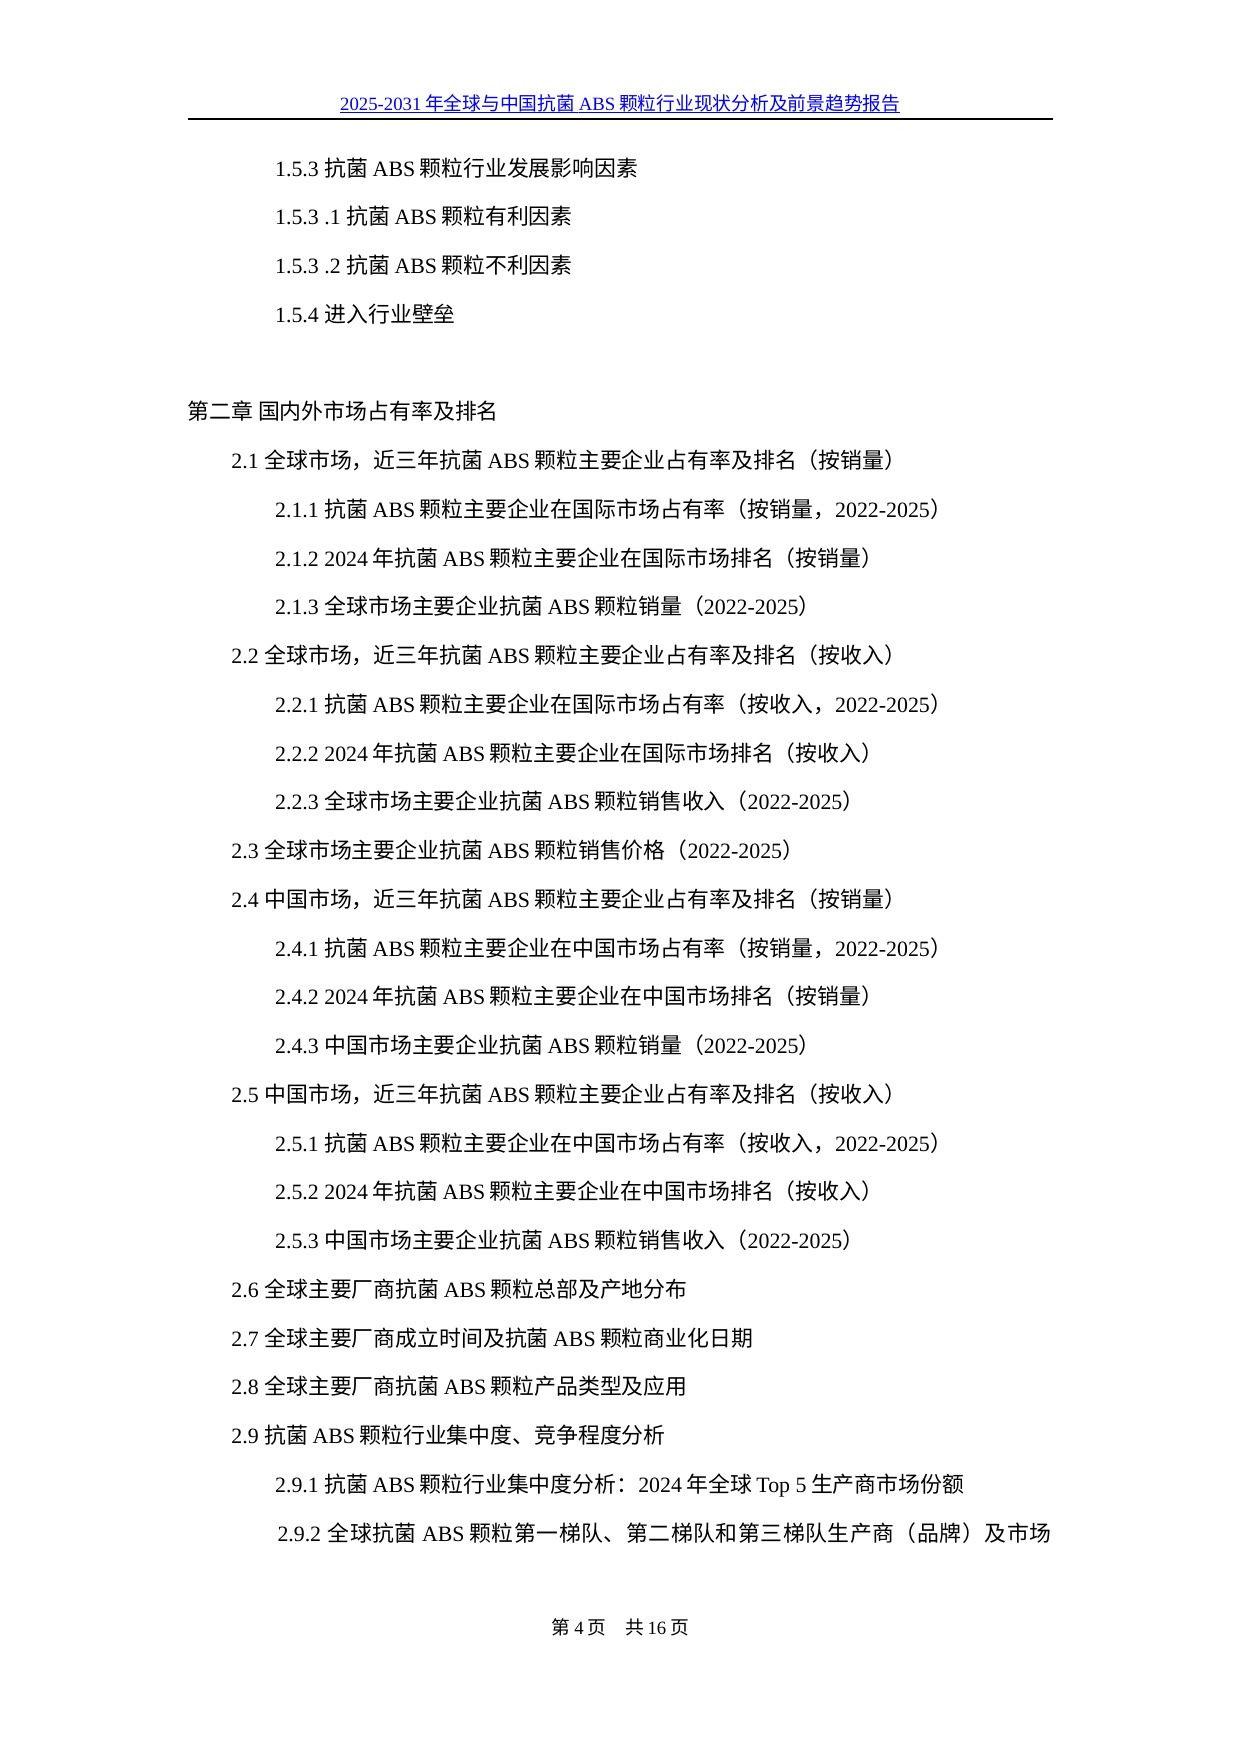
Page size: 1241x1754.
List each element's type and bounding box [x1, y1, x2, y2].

text [187, 150, 1053, 1548]
